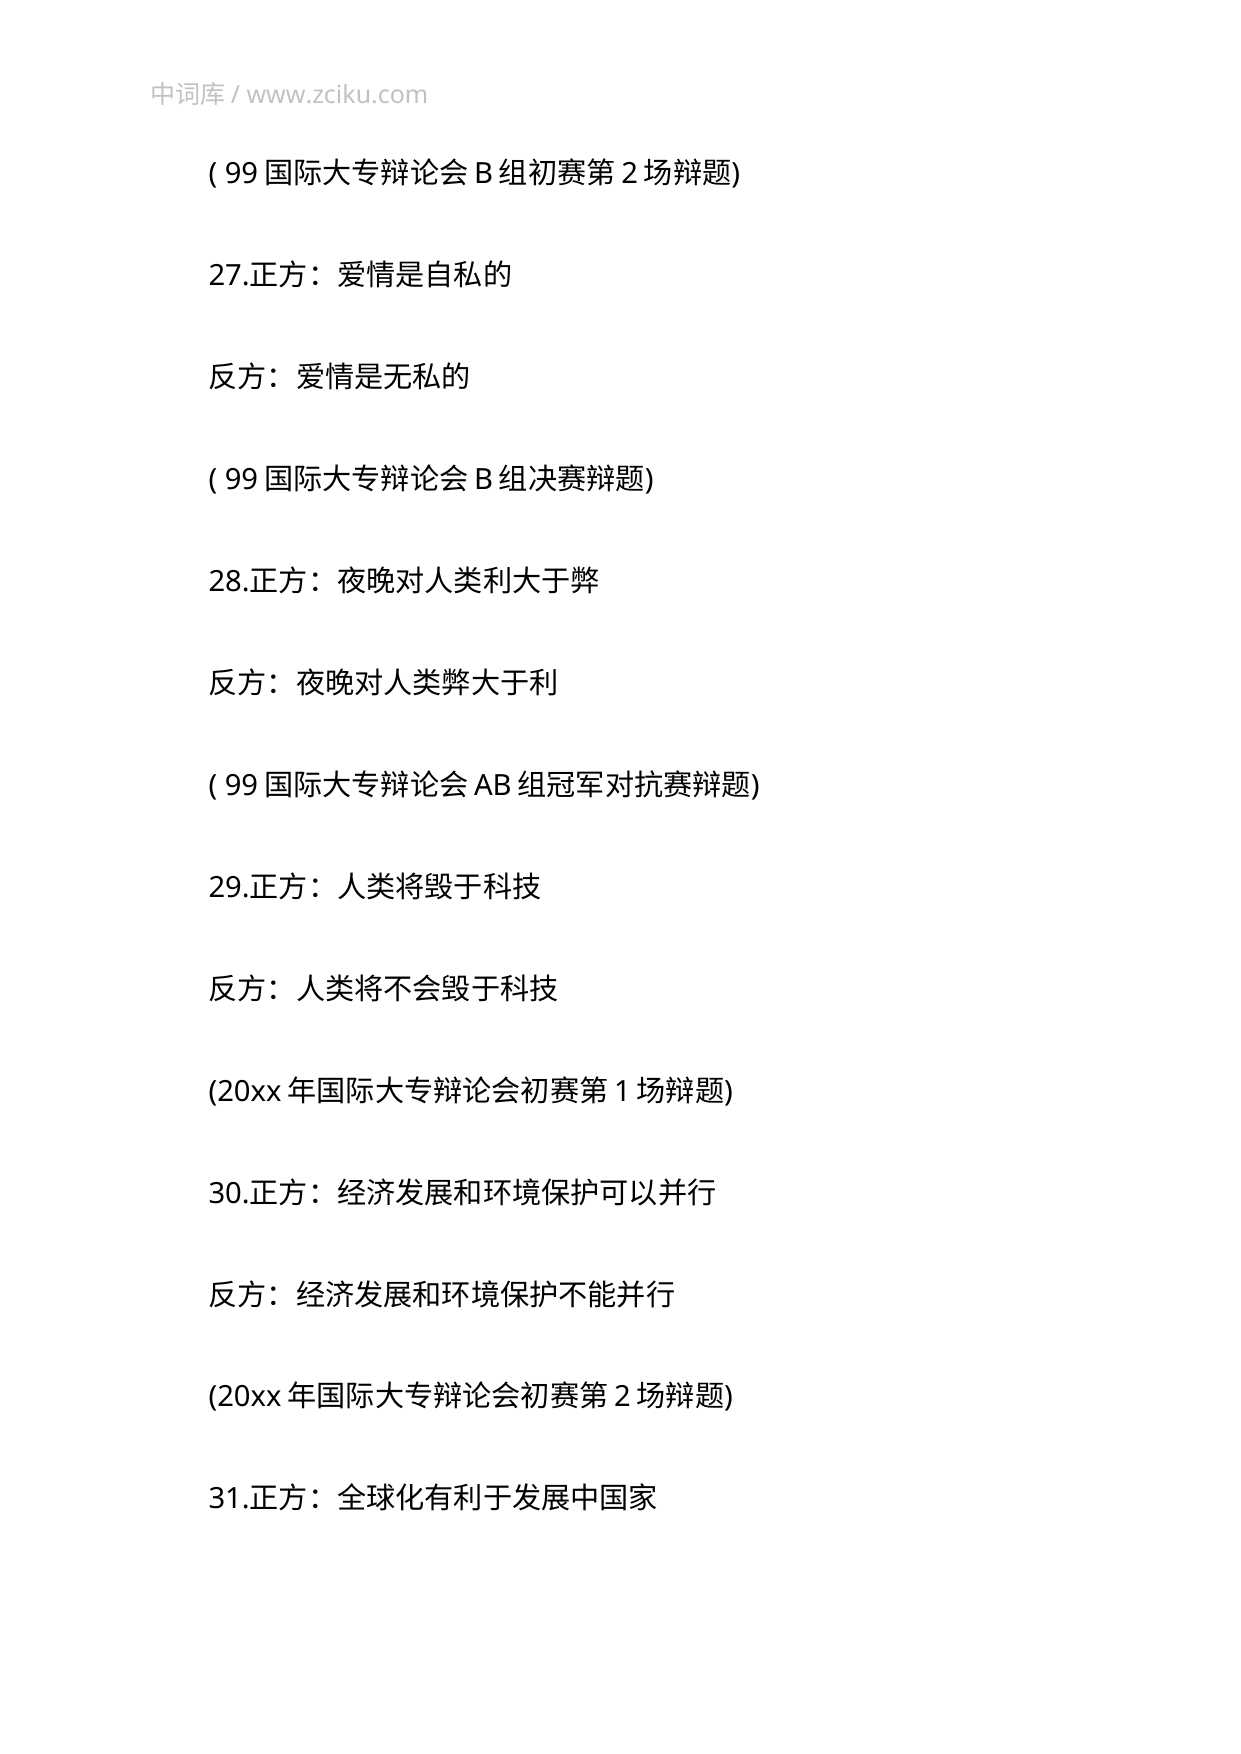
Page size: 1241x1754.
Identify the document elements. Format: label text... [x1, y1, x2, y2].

text 反方：夜晚对人类弊大于利 [150, 660, 1090, 702]
text ( 99国际大专辩论会B组初赛第2场辩题) [150, 150, 1090, 192]
text 反方：爱情是无私的 [150, 354, 1090, 396]
text 反方：经济发展和环境保护不能并行 [150, 1271, 1090, 1313]
text 31.正方：全球化有利于发展中国家 [150, 1475, 1090, 1517]
text (20xx年国际大专辩论会初赛第2场辩题) [150, 1373, 1090, 1415]
text ( 99国际大专辩论会B组决赛辩题) [150, 456, 1090, 498]
text ( 99国际大专辩论会AB组冠军对抗赛辩题) [150, 761, 1090, 804]
text 29.正方：人类将毁于科技 [150, 863, 1090, 906]
text 27.正方：爱情是自私的 [150, 252, 1090, 294]
text 30.正方：经济发展和环境保护可以并行 [150, 1169, 1090, 1212]
text (20xx年国际大专辩论会初赛第1场辩题) [150, 1067, 1090, 1109]
text 反方：人类将不会毁于科技 [150, 965, 1090, 1008]
text 28.正方：夜晚对人类利大于弊 [150, 558, 1090, 600]
